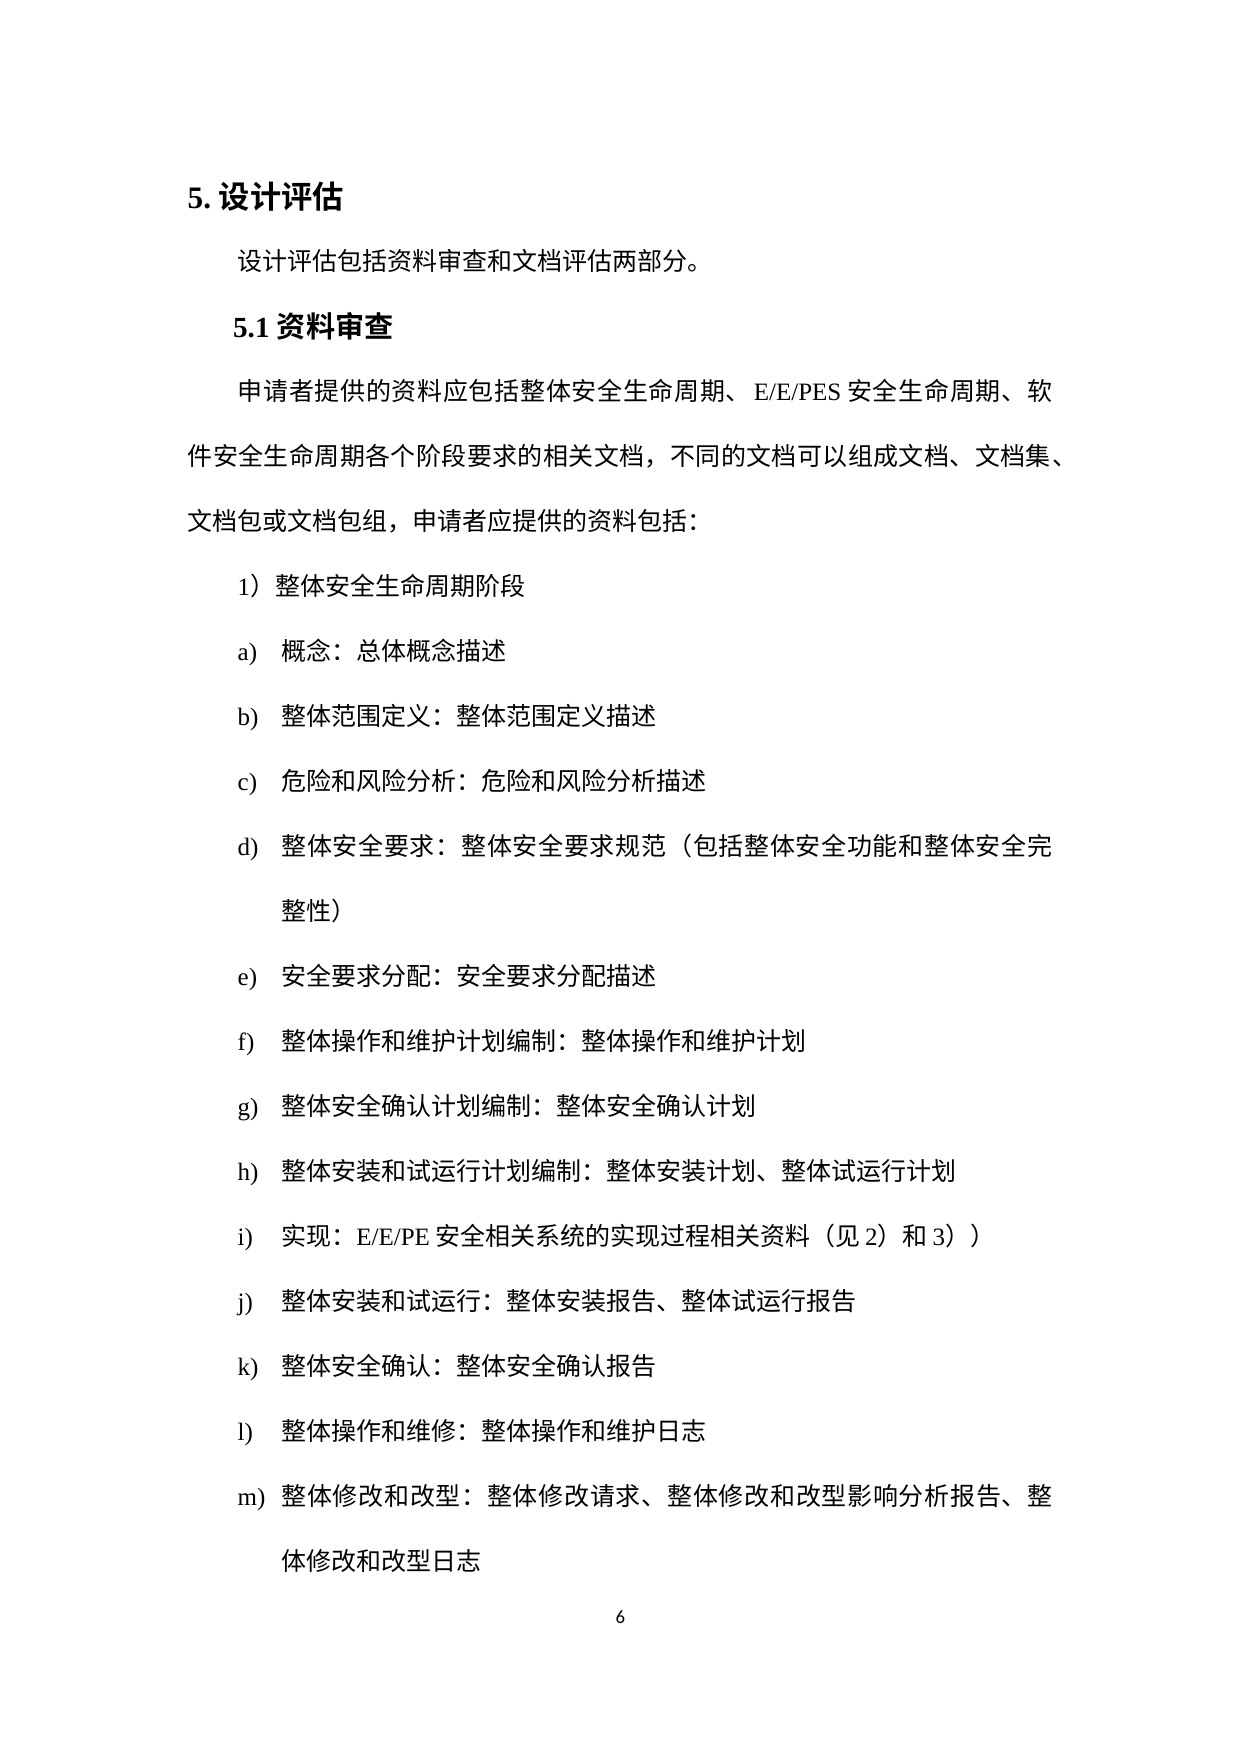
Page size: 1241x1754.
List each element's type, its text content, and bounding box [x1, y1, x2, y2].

text 资料审查 [233, 292, 1053, 357]
list 整体安装和试运行：整体安装报告、整体试运行报告 [237, 1267, 1053, 1332]
text 设计评估包括资料审查和文档评估两部分。 [187, 227, 1053, 292]
list 安全要求分配：安全要求分配描述 [237, 942, 1053, 1007]
list 实现：E/E/PE安全相关系统的实现过程相关资料（见2）和3）） [237, 1202, 1053, 1267]
list 整体范围定义：整体范围定义描述 [237, 682, 1053, 747]
list 整体操作和维修：整体操作和维护日志 [237, 1397, 1053, 1462]
list 整体安全确认计划编制：整体安全确认计划 [237, 1072, 1053, 1137]
text 设计评估 [187, 162, 1053, 227]
list 危险和风险分析：危险和风险分析描述 [237, 747, 1053, 812]
list 整体安全确认：整体安全确认报告 [237, 1332, 1053, 1397]
list 整体操作和维护计划编制：整体操作和维护计划 [237, 1007, 1053, 1072]
list 概念：总体概念描述 [237, 617, 1053, 682]
list 整体安装和试运行计划编制：整体安装计划、整体试运行计划 [237, 1137, 1053, 1202]
text 1）整体安全生命周期阶段 [187, 552, 1053, 617]
list 整体安全要求：整体安全要求规范（包括整体安全功能和整体安全完整性） [237, 812, 1053, 942]
text 申请者提供的资料应包括整体安全生命周期、E/E/PES安全生命周期、软件安全生命周期各个阶段要求的相关文档，不同的文档可以组成文档、文档集、文档包或文档包组，申请者应提供的资料包括： [187, 357, 1053, 552]
list 整体修改和改型：整体修改请求、整体修改和改型影响分析报告、整体修改和改型日志 [237, 1462, 1053, 1592]
